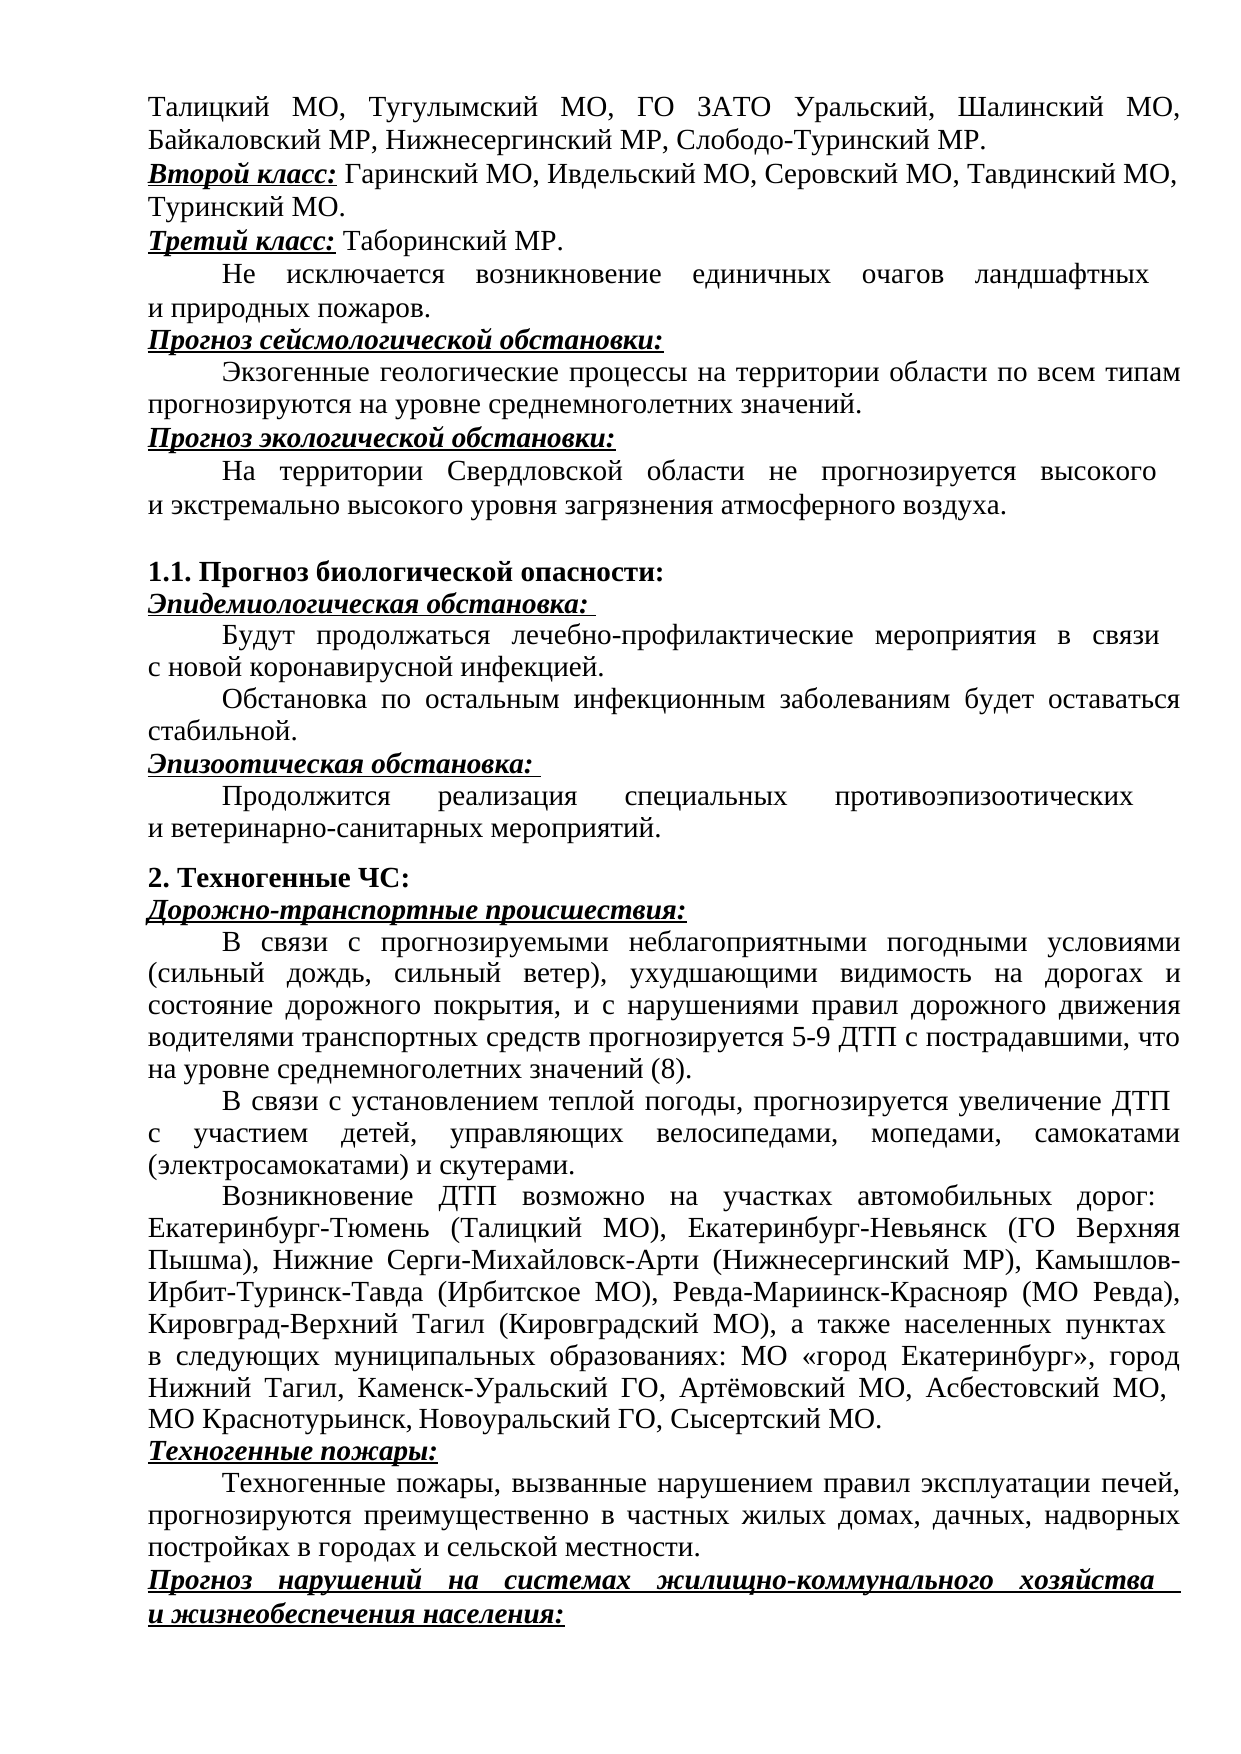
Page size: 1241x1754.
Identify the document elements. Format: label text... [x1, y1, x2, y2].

text Техногенные пожары, вызванные нарушением правил эксплуатации печей, прогнозируются преимущественно в частных жилых домах, дачных, надворных постройках в городах и сельской местности. [148, 1467, 1181, 1562]
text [148, 89, 1181, 156]
text Будут продолжаться лечебно-профилактические мероприятия в связи с новой коронавирусной инфекцией. [148, 619, 1181, 683]
text Эпизоотическая обстановка: [148, 747, 1181, 780]
text На территории Свердловской области не прогнозируется высокого и экстремально высокого уровня загрязнения атмосферного воздуха. [148, 453, 1181, 521]
text Дорожно-транспортные происшествия: [148, 894, 1181, 926]
text Прогноз экологической обстановки: [148, 420, 1181, 453]
text Возникновение ДТП возможно на участках автомобильных дорог: Екатеринбург-Тюмень (Талицкий МО), Екатеринбург-Невьянск (ГО Верхняя Пышма), Нижние Серги-Михайловск-Арти (Нижнесергинский МР), Камышлов-Ирбит-Туринск-Тавда (Ирбитское МО), Ревда-Мариинск-Краснояр (МО Ревда), Кировград-Верхний Тагил (Кировградский МО), а также населенных пунктах в следующих муниципальных образованиях: МО «город Екатеринбург», город Нижний Тагил, Каменск-Уральский ГО, Артёмовский МО, Асбестовский МО, МО Краснотурьинск, Новоуральский ГО, Сысертский МО. [148, 1180, 1181, 1435]
text Эпидемиологическая обстановка: [148, 588, 1181, 619]
text Прогноз нарушений на системах жилищно-коммунального хозяйства и жизнеобеспечения населения: [148, 1562, 1181, 1591]
text Прогноз нарушений на системах жилищно-коммунального хозяйства и жизнеобеспечения населения: [148, 1593, 1181, 1629]
text В связи с прогнозируемыми неблагоприятными погодными условиями (сильный дождь, сильный ветер), ухудшающими видимость на дорогах и состояние дорожного покрытия, и с нарушениями правил дорожного движения водителями транспортных средств прогнозируется 5-9 ДТП с пострадавшими, что на уровне среднемноголетних значений (8). [148, 926, 1181, 1085]
text Второй класс: Гаринский МО, Ивдельский МО, Серовский МО, Тавдинский МО, [148, 156, 1181, 189]
text Третий класс: Таборинский МР. [148, 223, 1181, 256]
text Экзогенные геологические процессы на территории области по всем типам прогнозируются на уровне среднемноголетних значений. [148, 356, 1181, 420]
text Техногенные пожары: [148, 1435, 1181, 1467]
text 1.1. Прогноз биологической опасности: [148, 554, 1181, 588]
text Прогноз сейсмологической обстановки: [148, 323, 1181, 356]
text В связи с установлением теплой погоды, прогнозируется увеличение ДТП с участием детей, управляющих велосипедами, мопедами, самокатами (электросамокатами) и скутерами. [148, 1085, 1181, 1180]
text Обстановка по остальным инфекционным заболеваниям будет оставаться стабильной. [148, 683, 1181, 747]
text Не исключается возникновение единичных очагов ландшафтных и природных пожаров. [148, 256, 1181, 323]
text Туринский МО. [148, 189, 1181, 223]
text Продолжится реализация специальных противоэпизоотических и ветеринарно-санитарных мероприятий. [148, 780, 1181, 844]
text 2. Техногенные ЧС: [148, 862, 1181, 894]
